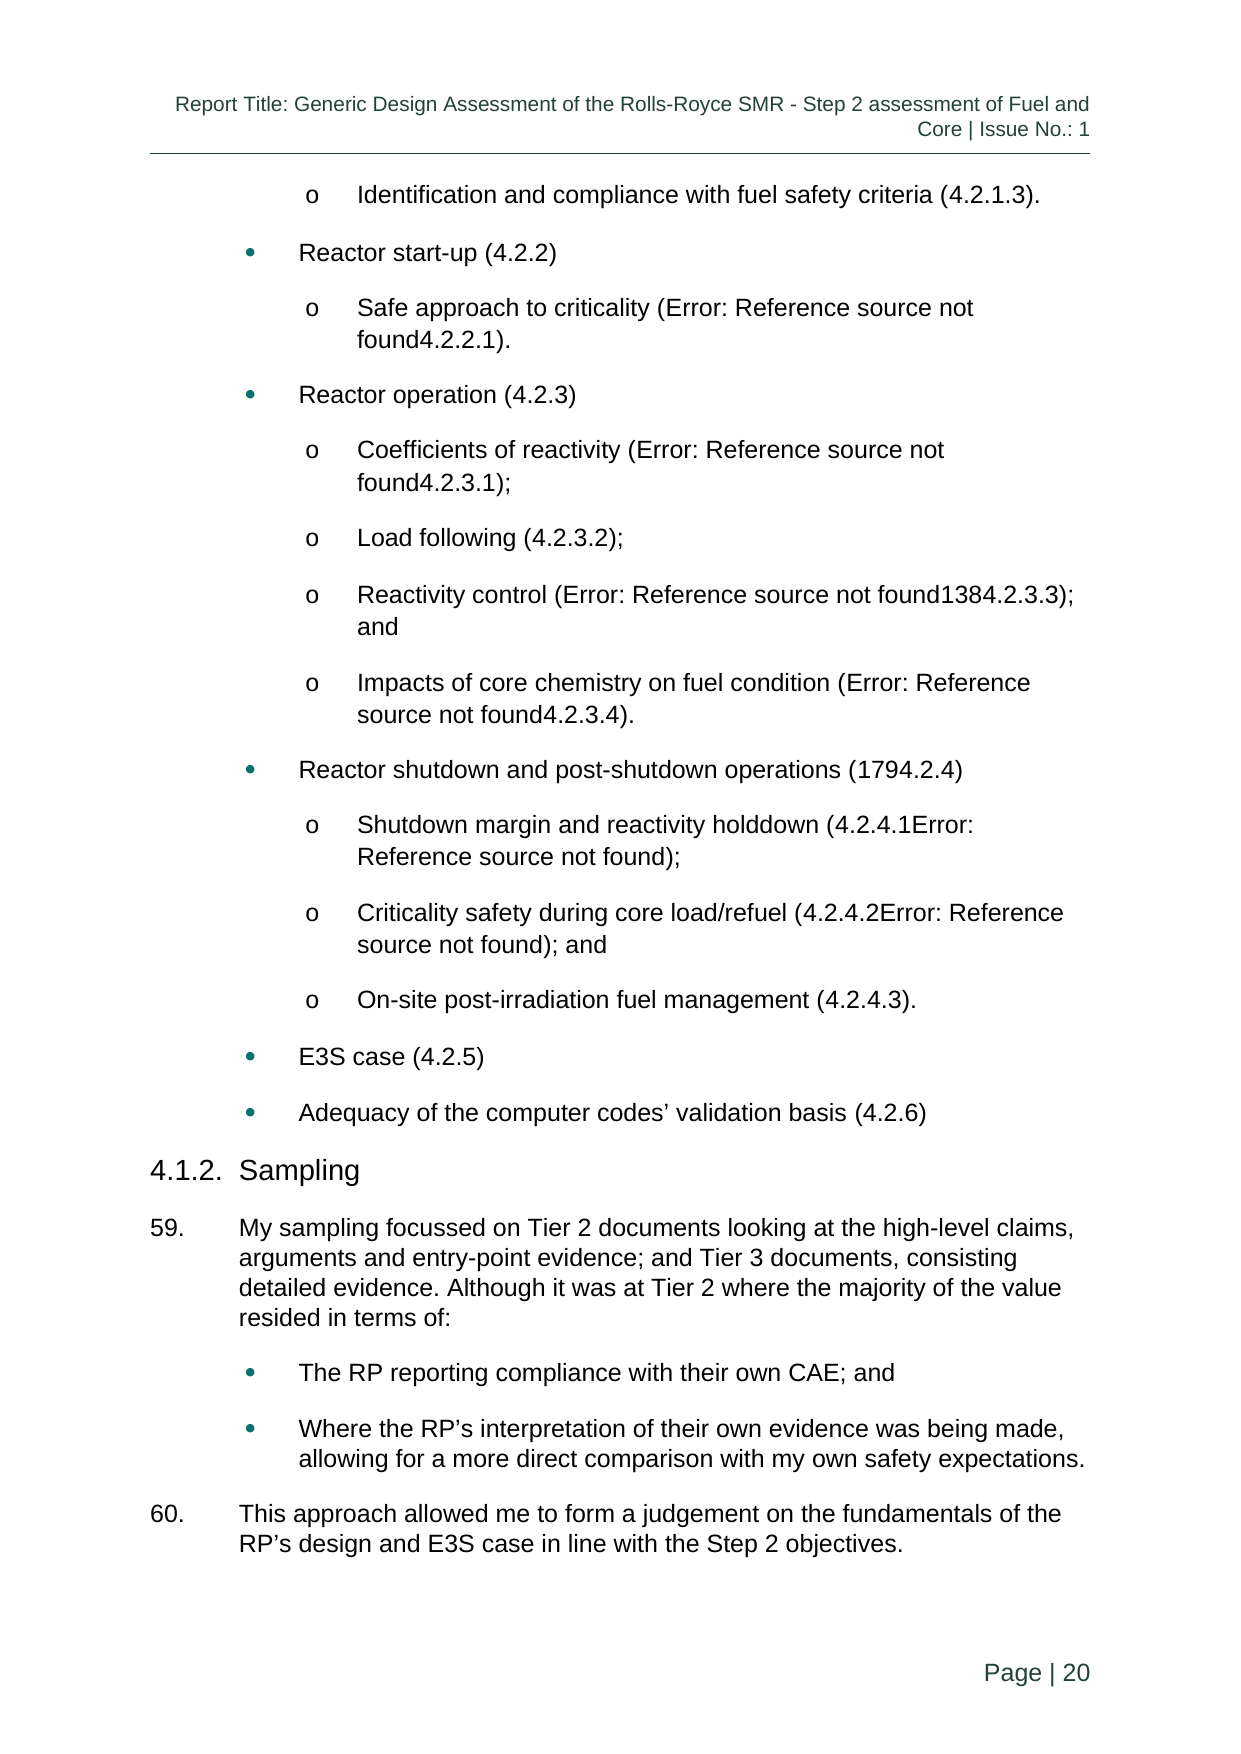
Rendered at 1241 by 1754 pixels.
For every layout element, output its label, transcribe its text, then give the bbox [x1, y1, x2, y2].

list Reactor shutdown and post-shutdown operations (‎‎4.2.4) [246, 755, 1090, 784]
list Identification and compliance with fuel safety criteria (‎4.2.1.3). [304, 180, 1090, 211]
text This approach allowed me to form a judgement on the fundamentals of the RP’s design and E3S case in line with the Step 2 objectives. [150, 1499, 1090, 1558]
list On-site post-irradiation fuel management (‎4.2.4.3). [304, 985, 1090, 1016]
list The RP reporting compliance with their own CAE; and [246, 1358, 1090, 1387]
list Load following (‎4.2.3.2); [304, 523, 1090, 554]
list Reactor start-up (‎4.2.2) [246, 237, 1090, 266]
list Where the RP’s interpretation of their own evidence was being made, allowing for a more direct comparison with my own safety expectations. [246, 1413, 1090, 1472]
list Reactor operation (‎4.2.3) [246, 380, 1090, 409]
list Adequacy of the computer codes’ validation basis (‎4.2.6) [246, 1097, 1090, 1126]
list E3S case (‎4.2.5) [246, 1042, 1090, 1071]
subtitle Sampling [150, 1153, 1090, 1186]
text My sampling focussed on Tier 2 documents looking at the high-level claims, arguments and entry-point evidence; and Tier 3 documents, consisting detailed evidence. Although it was at Tier 2 where the majority of the value resided in terms of: [150, 1213, 1090, 1332]
